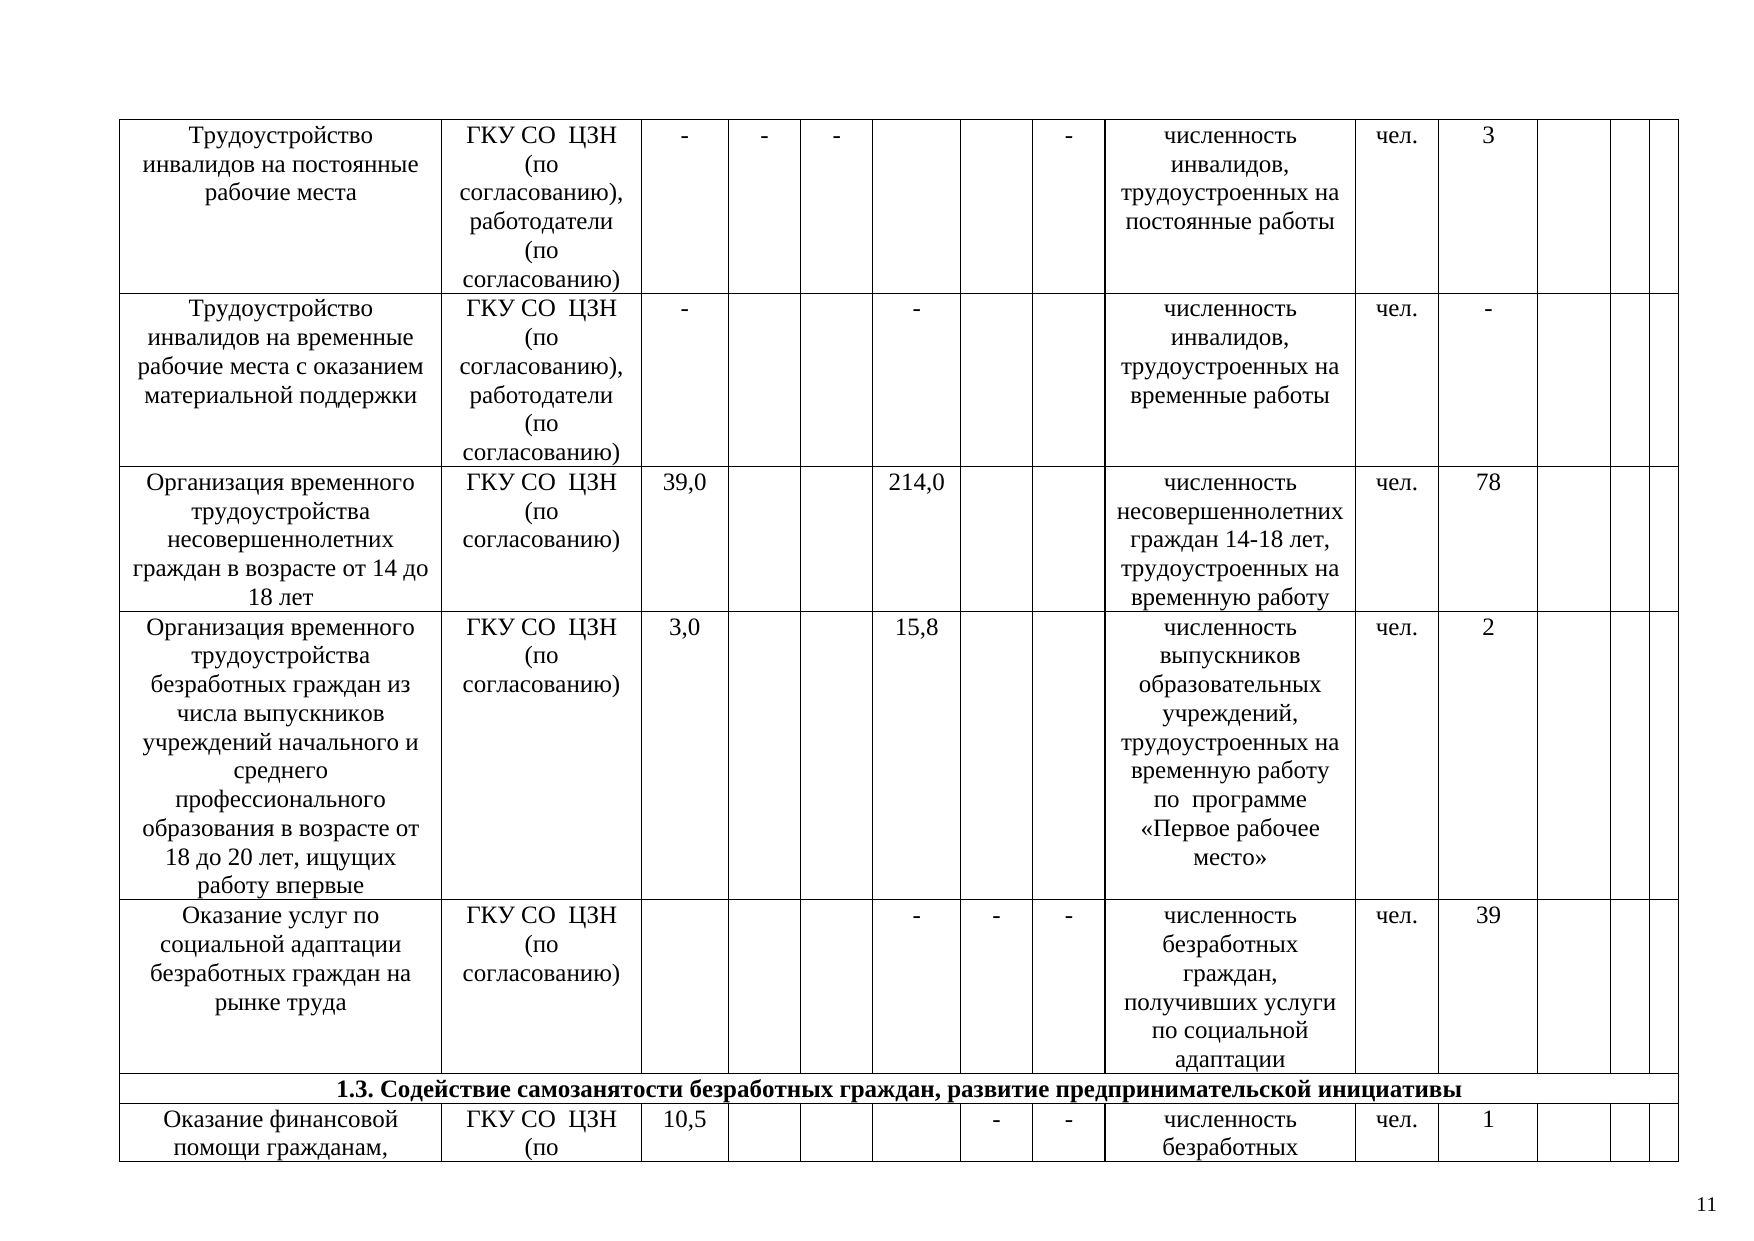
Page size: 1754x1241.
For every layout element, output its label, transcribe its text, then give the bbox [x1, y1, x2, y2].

table_cell чел. [1356, 120, 1438, 292]
table_cell [1650, 900, 1678, 1073]
table_cell [642, 900, 728, 1073]
table_cell чел. [1356, 900, 1438, 1073]
table_cell [1033, 467, 1104, 611]
table_cell [1538, 467, 1610, 611]
table_cell [1611, 467, 1649, 611]
table_cell Оказание услуг по социальной адаптации безработных граждан на рынке труда [120, 900, 441, 1073]
table_cell ГКУ СО ЦЗН (по согласованию), работодатели (по согласованию) [442, 294, 641, 466]
table_cell Организация временного трудоустройства несовершеннолетних граждан в возрасте от 14 до 18 лет [120, 467, 441, 611]
table_cell [1538, 900, 1610, 1073]
table_cell [1611, 612, 1649, 899]
table_cell [729, 900, 800, 1073]
table_cell [873, 120, 960, 292]
table_cell [1611, 294, 1649, 466]
table_cell [1033, 612, 1104, 899]
table_cell [1650, 612, 1678, 899]
table_cell ГКУ СО ЦЗН (по согласованию), работодатели (по согласованию) [442, 120, 641, 292]
table_cell - [1033, 120, 1104, 292]
table_cell численность инвалидов, трудоустроенных на постоянные работы [1106, 120, 1355, 292]
table_cell [729, 1104, 800, 1161]
table_cell [1611, 900, 1649, 1073]
table_cell 2 [1439, 612, 1537, 899]
table_cell [1033, 294, 1104, 466]
table_cell ГКУ СО ЦЗН (по согласованию) [442, 467, 641, 611]
table_cell чел. [1356, 1104, 1438, 1161]
table_cell Трудоустройство инвалидов на постоянные рабочие места [120, 120, 441, 292]
table_cell - [642, 294, 728, 466]
table_cell [801, 467, 872, 611]
table_cell численность инвалидов, трудоустроенных на временные работы [1106, 294, 1355, 466]
table_cell 39,0 [642, 467, 728, 611]
table_cell ГКУ СО ЦЗН (по согласованию) [442, 612, 641, 899]
table_cell [729, 294, 800, 466]
table_cell [1538, 1104, 1610, 1161]
table_cell [801, 1104, 872, 1161]
table_cell - [1439, 294, 1537, 466]
table_cell численность несовершеннолетних граждан 14-18 лет, трудоустроенных на временную работу [1106, 467, 1355, 611]
table_cell [729, 612, 800, 899]
table_cell - [961, 1104, 1032, 1161]
table_cell - [1033, 1104, 1104, 1161]
table_cell [961, 120, 1032, 292]
table_cell чел. [1356, 467, 1438, 611]
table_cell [120, 1104, 441, 1161]
table_cell ГКУ СО ЦЗН (по согласованию) [442, 900, 641, 1073]
table_cell 3,0 [642, 612, 728, 899]
table_cell [1650, 1104, 1678, 1161]
table_cell 10,5 [642, 1104, 728, 1161]
table_cell [961, 467, 1032, 611]
table_cell 39 [1439, 900, 1537, 1073]
table_cell [801, 294, 872, 466]
table_cell - [873, 900, 960, 1073]
table_cell [1538, 120, 1610, 292]
table_cell [1611, 1104, 1649, 1161]
table_cell - [642, 120, 728, 292]
table_cell [961, 612, 1032, 899]
table_cell [801, 900, 872, 1073]
table_cell [873, 1104, 960, 1161]
table_cell 15,8 [873, 612, 960, 899]
table_cell [1538, 612, 1610, 899]
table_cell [442, 1104, 641, 1161]
table_cell [961, 294, 1032, 466]
table_cell Трудоустройство инвалидов на временные рабочие места с оказанием материальной поддержки [120, 294, 441, 466]
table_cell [1106, 1104, 1355, 1161]
table_cell 214,0 [873, 467, 960, 611]
table_cell численность безработных граждан, получивших услуги по социальной адаптации [1106, 900, 1355, 1073]
table_cell чел. [1356, 612, 1438, 899]
table_cell [1650, 294, 1678, 466]
table_cell [729, 467, 800, 611]
table_cell 1 [1439, 1104, 1537, 1161]
table_cell [1650, 120, 1678, 292]
table_cell Организация временного трудоустройства безработных граждан из числа выпускников учреждений начального и среднего профессионального образования в возрасте от 18 до 20 лет, ищущих работу впервые [120, 612, 441, 899]
table_cell чел. [1356, 294, 1438, 466]
table_cell - [873, 294, 960, 466]
table_cell 78 [1439, 467, 1537, 611]
table_cell [1650, 467, 1678, 611]
table_cell 3 [1439, 120, 1537, 292]
table_cell 1.3. Содействие самозанятости безработных граждан, развитие предпринимательской инициативы [120, 1074, 1678, 1103]
table_cell - [801, 120, 872, 292]
table_cell - [961, 900, 1032, 1073]
table_cell [1611, 120, 1649, 292]
table_cell численность выпускников образовательных учреждений, трудоустроенных на временную работу по программе «Первое рабочее место» [1106, 612, 1355, 899]
table_cell - [1033, 900, 1104, 1073]
table_cell [801, 612, 872, 899]
table_cell - [729, 120, 800, 292]
table_cell [1538, 294, 1610, 466]
